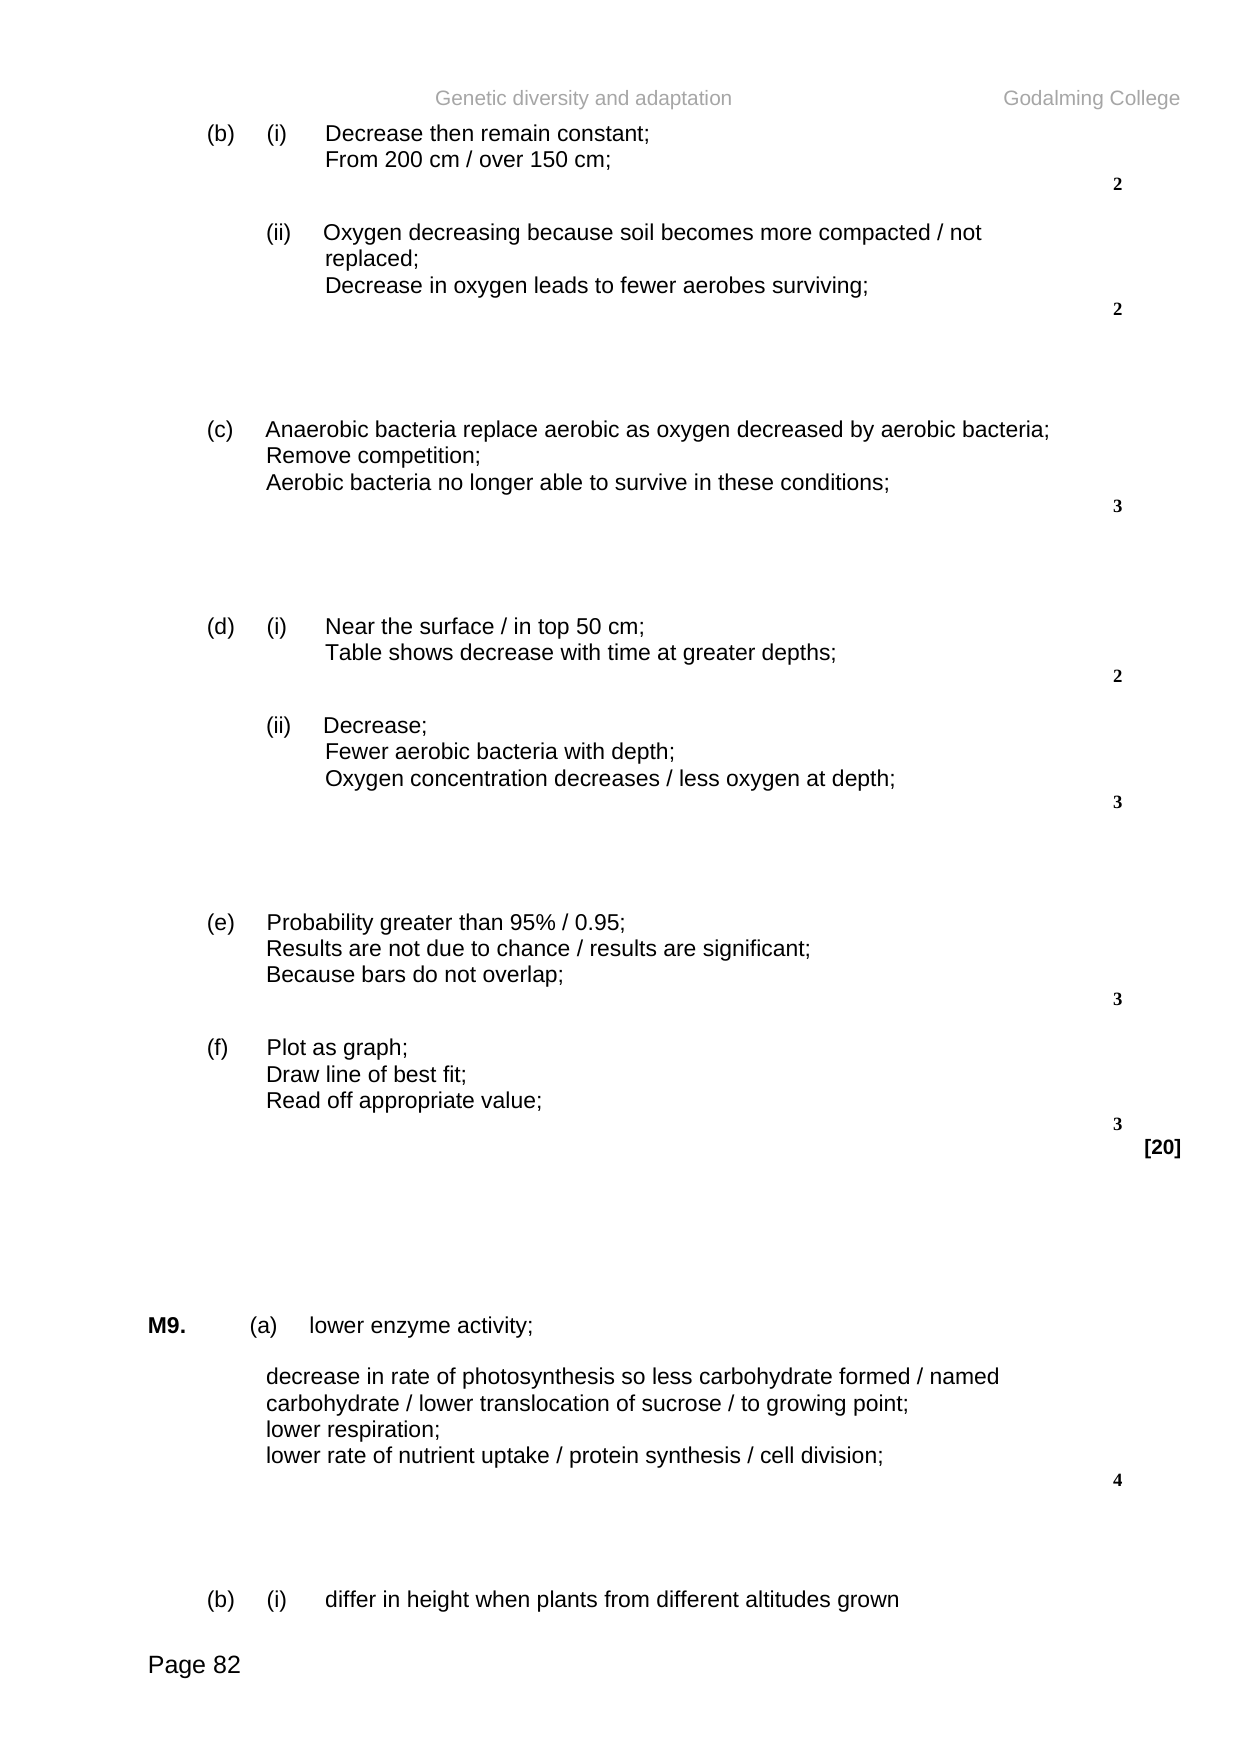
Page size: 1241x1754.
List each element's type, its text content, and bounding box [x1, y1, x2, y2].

text 2 [148, 172, 1122, 194]
text decrease in rate of photosynthesis so less carbohydrate formed / named carbohydrate / lower translocation of sucrose / to growing point; lower respiration; lower rate of nutrient uptake / protein synthesis / cell division; [266, 1363, 1063, 1468]
text M9. (a) lower enzyme activity; [148, 1312, 1122, 1338]
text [207, 1586, 1063, 1613]
text (ii) Decrease; Fewer aerobic bacteria with depth; Oxygen concentration decreases / less oxygen at depth; [266, 712, 1063, 791]
text (f) Plot as graph; Draw line of best fit; Read off appropriate value; [207, 1034, 1063, 1113]
text 3 [148, 988, 1122, 1009]
text 3 [148, 1113, 1122, 1135]
text 4 [148, 1468, 1122, 1490]
text (ii) Oxygen decreasing because soil becomes more compacted / not replaced; Decrease in oxygen leads to fewer aerobes surviving; [266, 219, 1063, 298]
text 2 [148, 298, 1122, 320]
text (d) (i) Near the surface / in top 50 cm; Table shows decrease with time at greater depths; [207, 613, 1063, 665]
text 3 [148, 791, 1122, 812]
text 3 [148, 495, 1122, 516]
text 2 [148, 665, 1122, 687]
text [20] [148, 1135, 1181, 1159]
text (b) (i) Decrease then remain constant; From 200 cm / over 150 cm; [207, 120, 1063, 172]
text (c) Anaerobic bacteria replace aerobic as oxygen decreased by aerobic bacteria; Remove competition; Aerobic bacteria no longer able to survive in these conditions; [207, 416, 1063, 495]
text (e) Probability greater than 95% / 0.95; Results are not due to chance / results are significant; Because bars do not overlap; [207, 909, 1063, 988]
